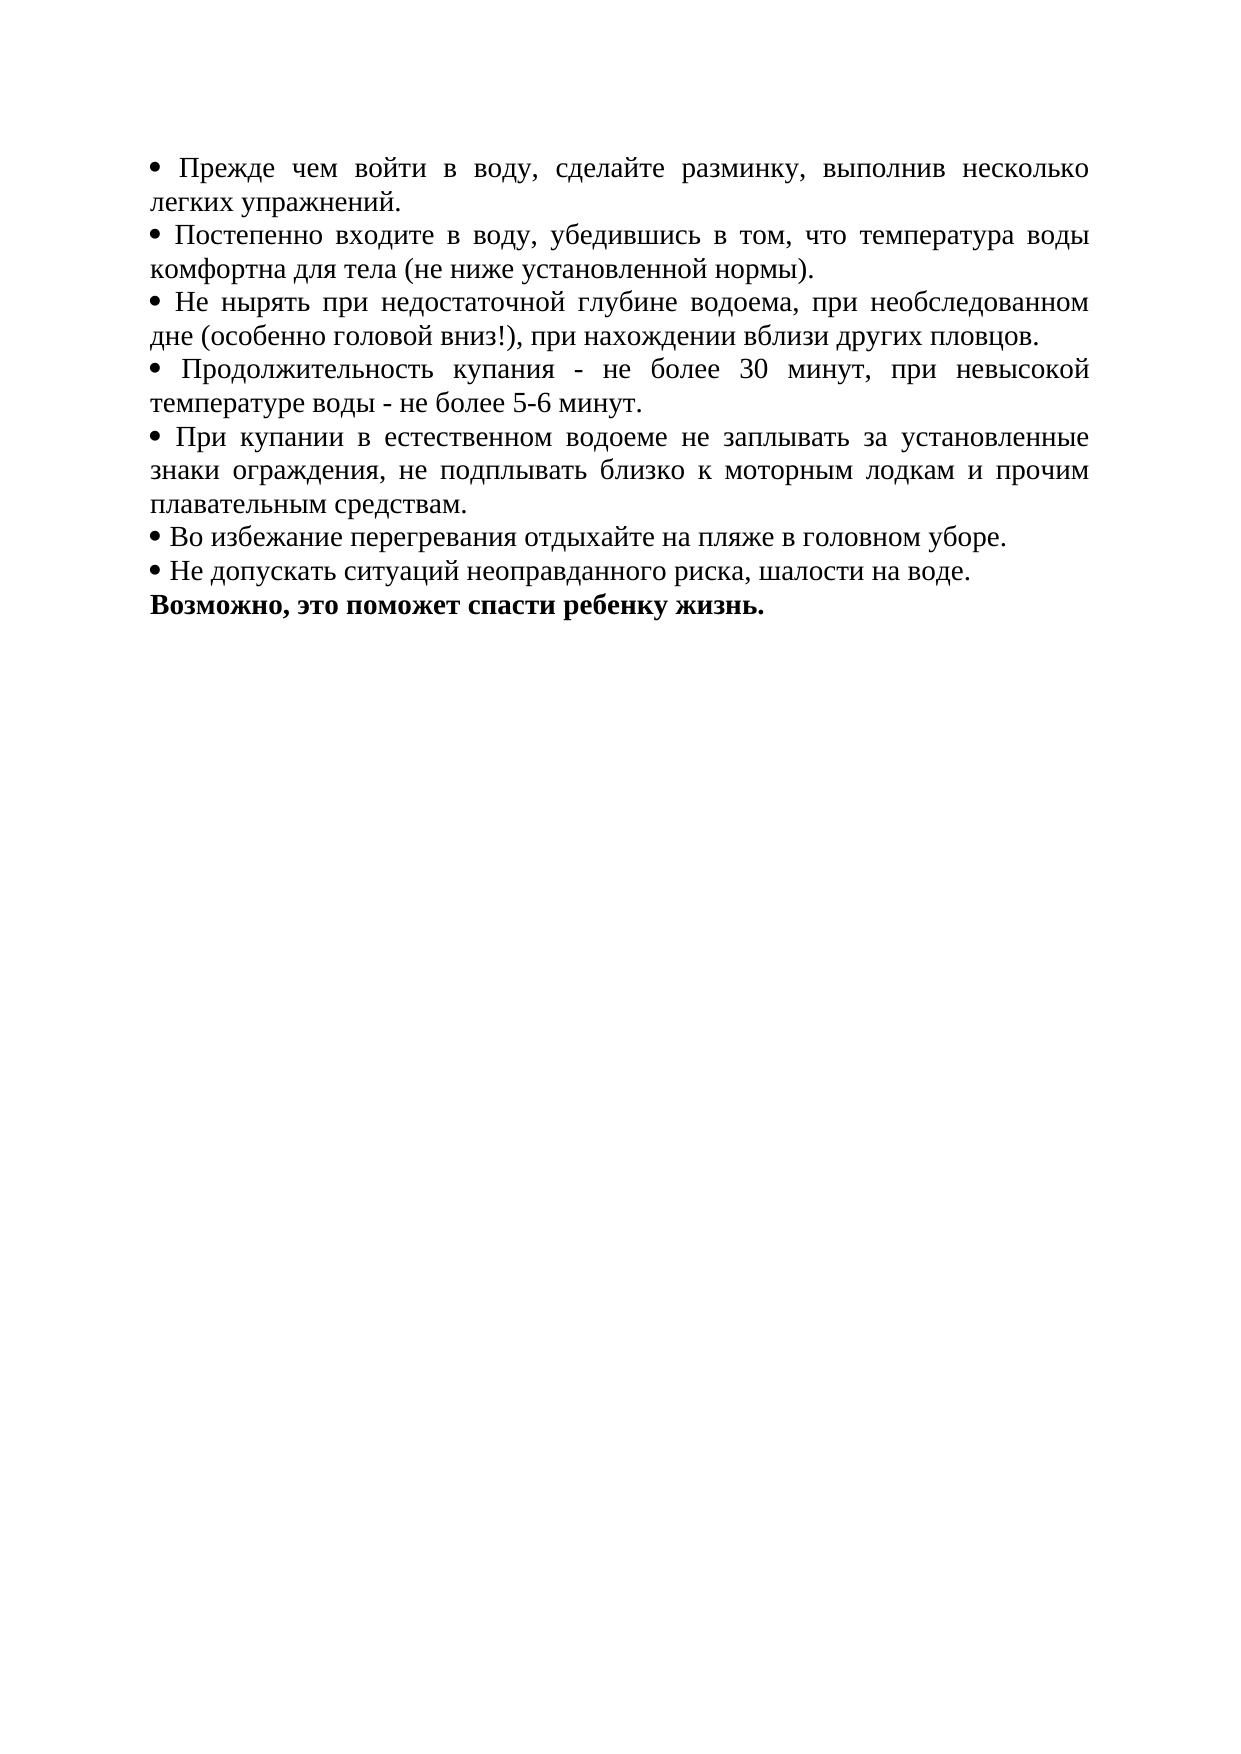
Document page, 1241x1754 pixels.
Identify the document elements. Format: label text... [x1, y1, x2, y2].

text Прежде чем войти в воду, сделайте разминку, выполнив несколько легких упражнений. [150, 150, 1090, 217]
text Не допускать ситуаций неоправданного риска, шалости на воде. [150, 553, 1090, 587]
text Не нырять при недостаточной глубине водоема, при необследованном дне (особенно головой вниз!), при нахождении вблизи других пловцов. [150, 284, 1090, 352]
text Постепенно входите в воду, убедившись в том, что температура воды комфортна для тела (не ниже установленной нормы). [150, 217, 1090, 284]
text Продолжительность купания - не более 30 минут, при невысокой температуре воды - не более 5-6 минут. [150, 352, 1090, 419]
text Возможно, это поможет спасти ребенку жизнь. [150, 587, 1090, 620]
text Во избежание перегревания отдыхайте на пляже в головном уборе. [150, 519, 1090, 553]
text При купании в естественном водоеме не заплывать за установленные знаки ограждения, не подплывать близко к моторным лодкам и прочим плавательным средствам. [150, 419, 1090, 519]
